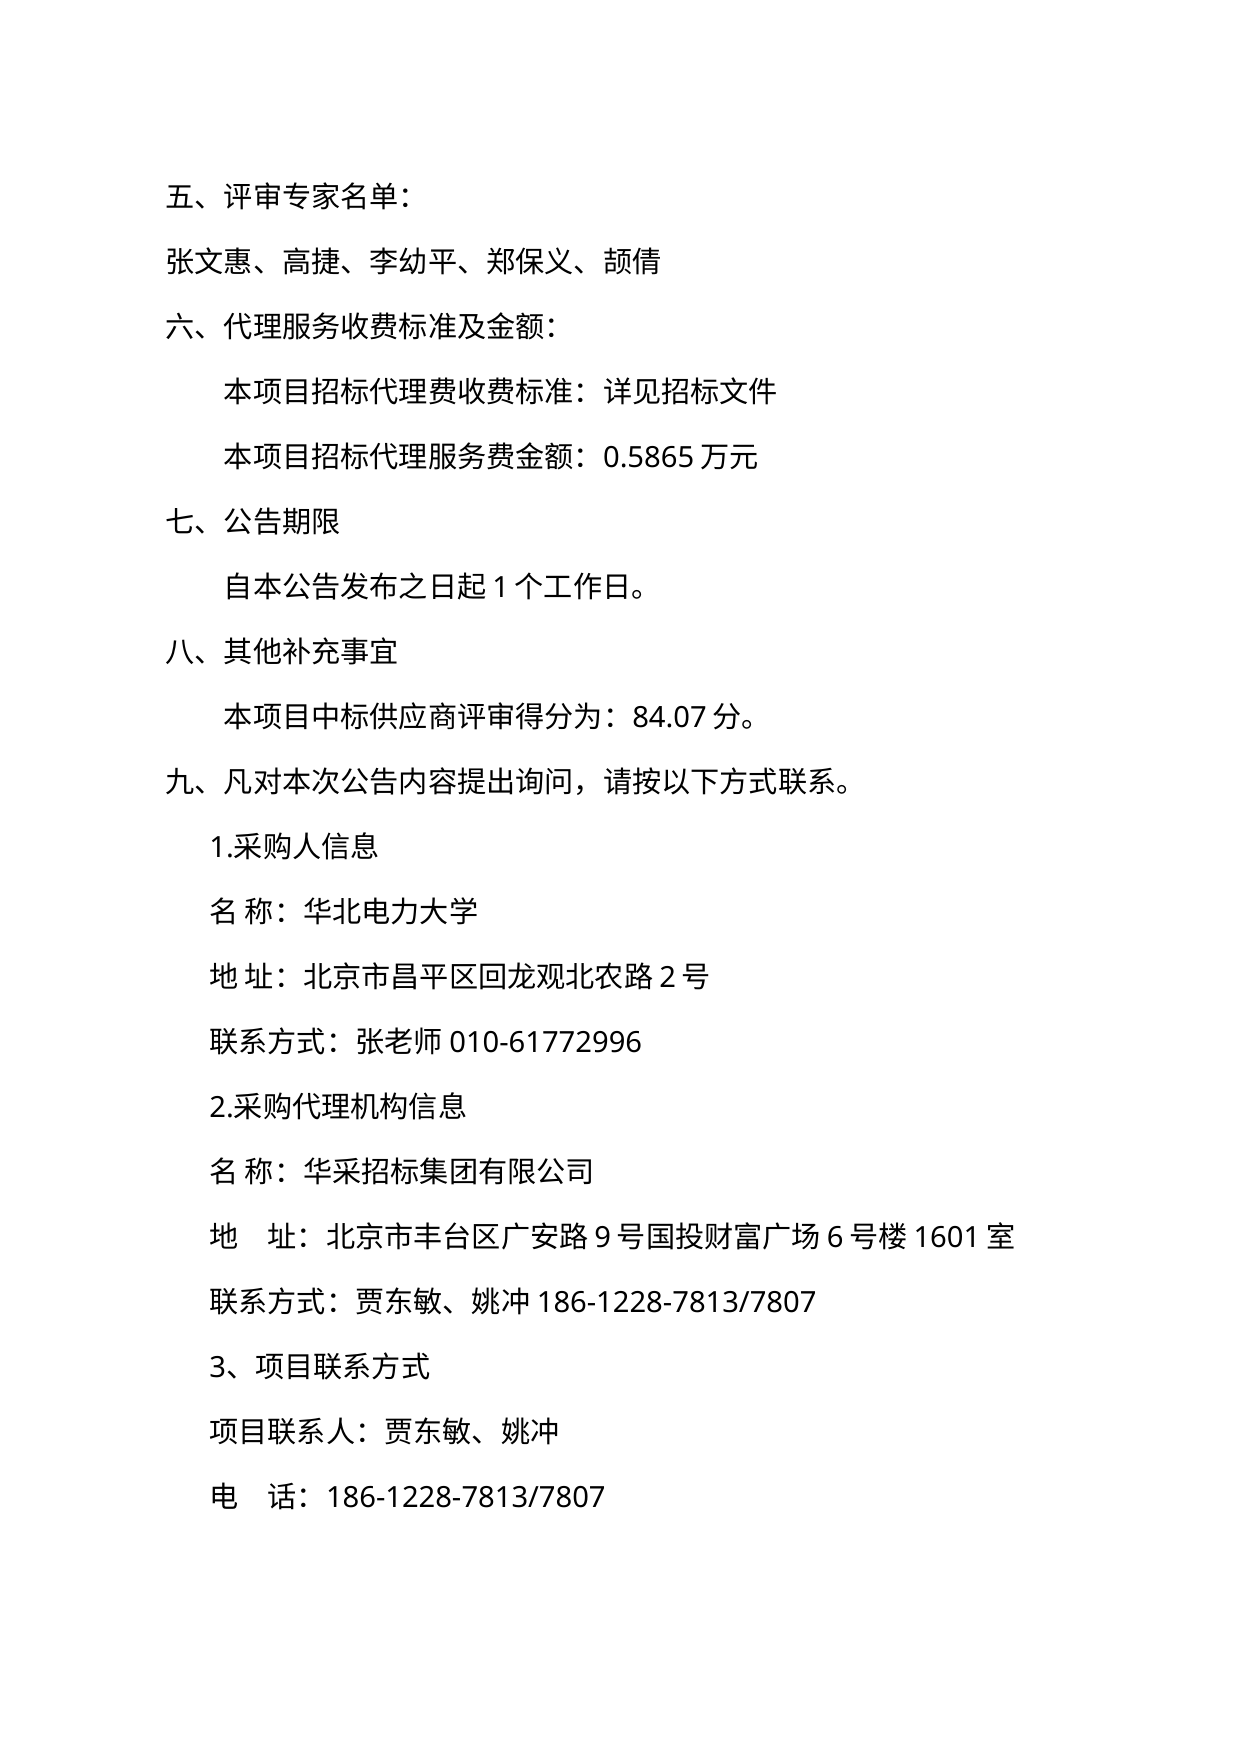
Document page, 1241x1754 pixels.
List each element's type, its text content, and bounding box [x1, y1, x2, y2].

text 六、代理服务收费标准及金额： [165, 292, 1075, 357]
text 2.采购代理机构信息 [209, 1072, 1075, 1137]
text 七、公告期限 [165, 487, 1075, 552]
text 电 话：186-1228-7813/7807 [209, 1462, 1075, 1527]
text 张文惠、高捷、李幼平、郑保义、颉倩 [165, 227, 1075, 292]
text 名 称：华采招标集团有限公司 [209, 1137, 1075, 1202]
text 项目联系人：贾东敏、姚冲 [209, 1397, 1075, 1462]
text 本项目招标代理服务费金额：0.5865万元 [165, 422, 1075, 487]
text 自本公告发布之日起1个工作日。 [165, 552, 1075, 617]
text 3、项目联系方式 [209, 1332, 1075, 1397]
text 本项目中标供应商评审得分为：84.07分。 [165, 682, 1075, 747]
text 1.采购人信息 [209, 812, 1075, 877]
text 地 址：北京市丰台区广安路9号国投财富广场6号楼1601室 [209, 1202, 1075, 1267]
text 九、凡对本次公告内容提出询问，请按以下方式联系。 [165, 747, 1075, 812]
text 地 址：北京市昌平区回龙观北农路2号 [209, 942, 1075, 1007]
text 联系方式：贾东敏、姚冲 186-1228-7813/7807 [209, 1267, 1075, 1332]
text 联系方式：张老师 010-61772996 [209, 1007, 1075, 1072]
text 名 称：华北电力大学 [209, 877, 1075, 942]
text 八、其他补充事宜 [165, 617, 1075, 682]
text 本项目招标代理费收费标准：详见招标文件 [165, 357, 1075, 422]
text 五、评审专家名单： [165, 162, 1075, 227]
